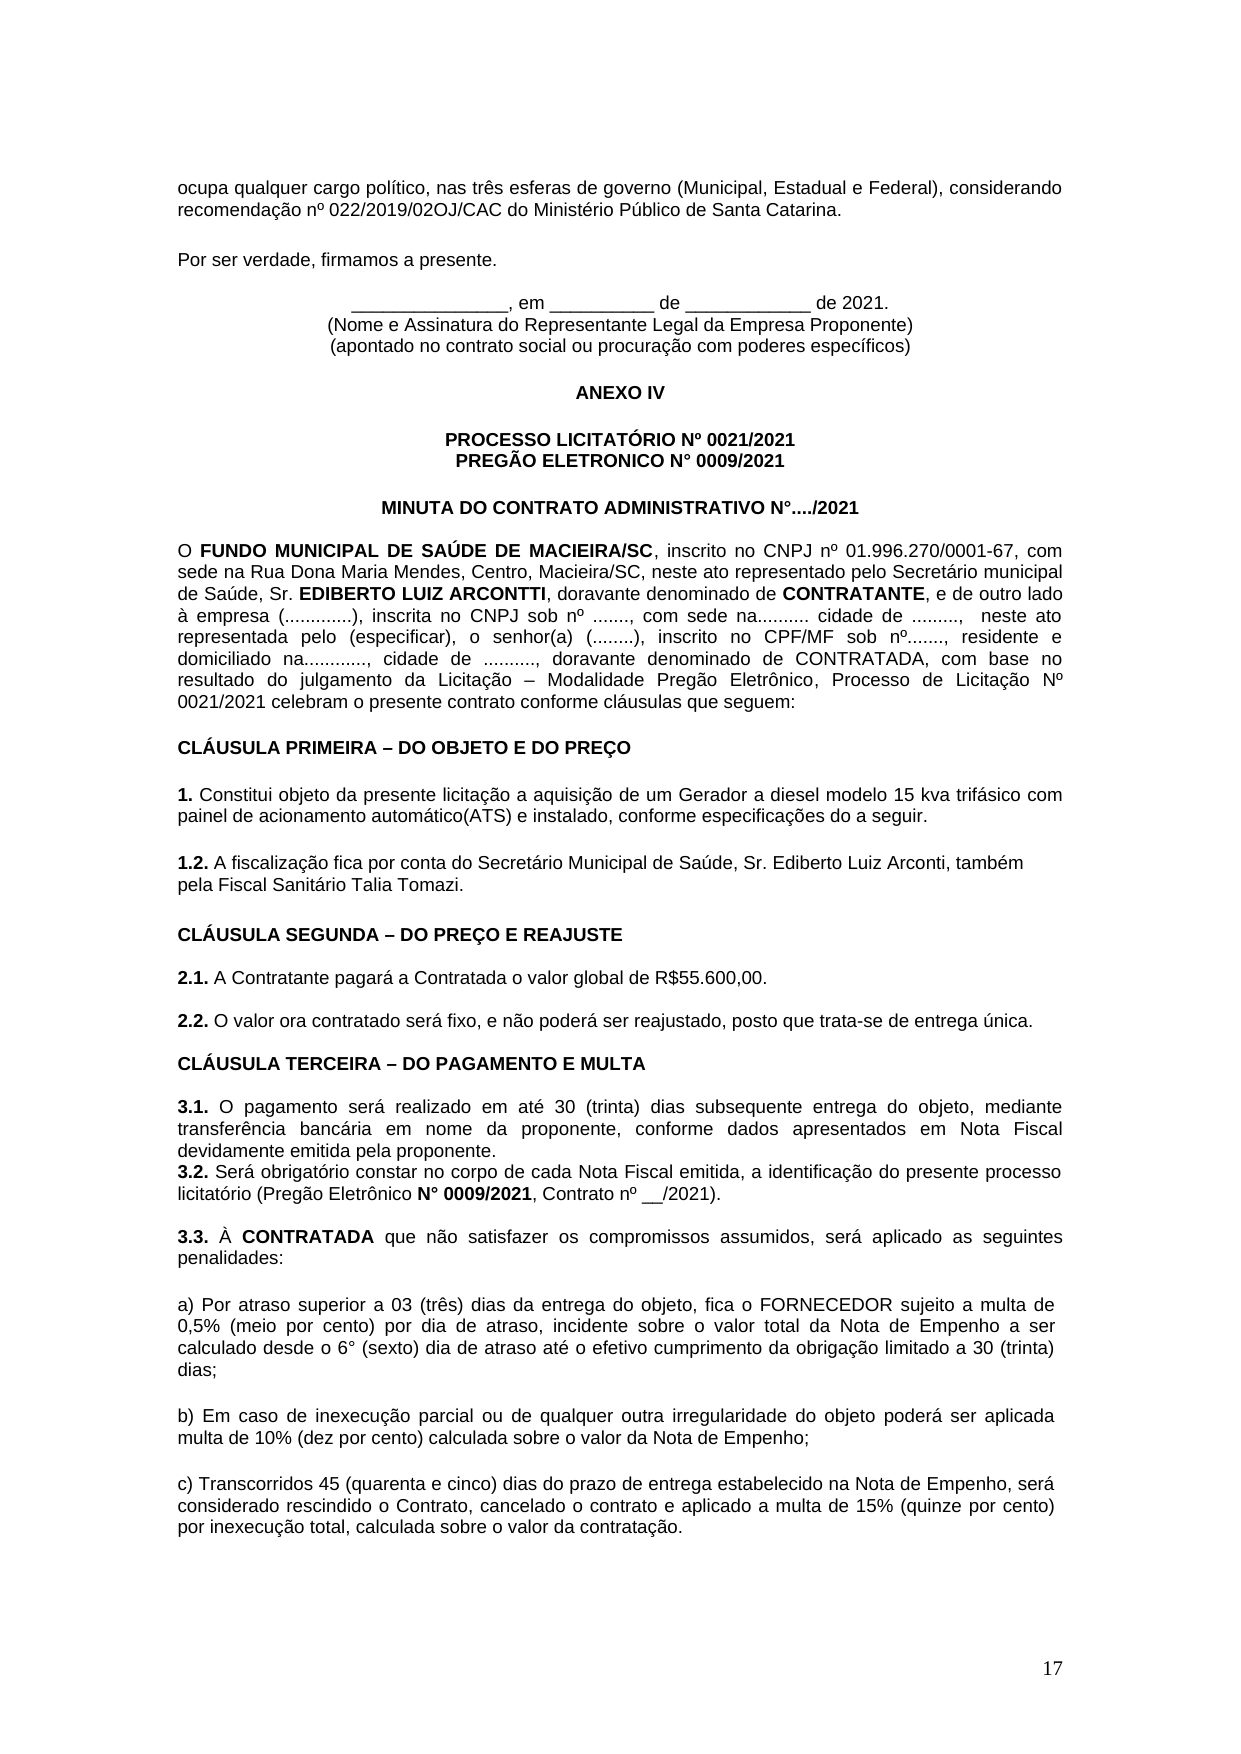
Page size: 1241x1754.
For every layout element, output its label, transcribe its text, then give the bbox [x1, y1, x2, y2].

text 3.1. O pagamento será realizado em até 30 (trinta) dias subsequente entrega do objeto, mediante transferência bancária em nome da proponente, conforme dados apresentados em Nota Fiscal devidamente emitida pela proponente. [177, 1096, 1063, 1161]
text 1. Constitui objeto da presente licitação a aquisição de um Gerador a diesel modelo 15 kva trifásico com painel de acionamento automático(ATS) e instalado, conforme especificações do a seguir. [177, 784, 1063, 827]
text CLÁUSULA SEGUNDA – DO PREÇO E REAJUSTE [177, 924, 1063, 945]
text MINUTA DO CONTRATO ADMINISTRATIVO N°..../2021 [177, 497, 1063, 518]
text CLÁUSULA TERCEIRA – DO PAGAMENTO E MULTA [177, 1053, 1063, 1075]
text 1.2. A fiscalização fica por conta do Secretário Municipal de Saúde, Sr. Ediberto Luiz Arconti, também pela Fiscal Sanitário Talia Tomazi. [177, 852, 1063, 895]
text Por ser verdade, firmamos a presente. [177, 249, 1063, 271]
subtitle (apontado no contrato social ou procuração com poderes específicos) [177, 335, 1063, 357]
text O FUNDO MUNICIPAL DE SAÚDE DE MACIEIRA/SC, inscrito no CNPJ nº 01.996.270/0001-67, com sede na Rua Dona Maria Mendes, Centro, Macieira/SC, neste ato representado pelo Secretário municipal de Saúde, Sr. EDIBERTO LUIZ ARCONTTI, doravante denominado de CONTRATANTE, e de outro lado à empresa (.............), inscrita no CNPJ sob nº ......., com sede na.......... cidade de ........., neste ato representada pelo (especificar), o senhor(a) (........), inscrito no CPF/MF sob nº......., residente e domiciliado na............, cidade de .........., doravante denominado de CONTRATADA, com base no resultado do julgamento da Licitação – Modalidade Pregão Eletrônico, Processo de Licitação Nº 0021/2021 celebram o presente contrato conforme cláusulas que seguem: [177, 540, 1063, 712]
text b) Em caso de inexecução parcial ou de qualquer outra irregularidade do objeto poderá ser aplicada multa de 10% (dez por cento) calculada sobre o valor da Nota de Empenho; [177, 1405, 1056, 1448]
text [177, 177, 1063, 220]
subtitle PROCESSO LICITATÓRIO Nº 0021/2021 [177, 428, 1063, 450]
text 2.1. A Contratante pagará a Contratada o valor global de R$55.600,00. [177, 967, 1063, 988]
subtitle PREGÃO ELETRONICO N° 0009/2021 [177, 450, 1063, 472]
text (Nome e Assinatura do Representante Legal da Empresa Proponente) [177, 314, 1063, 335]
text 2.2. O valor ora contratado será fixo, e não poderá ser reajustado, posto que trata-se de entrega única. [177, 1010, 1063, 1032]
text a) Por atraso superior a 03 (três) dias da entrega do objeto, fica o FORNECEDOR sujeito a multa de 0,5% (meio por cento) por dia de atraso, incidente sobre o valor total da Nota de Empenho a ser calculado desde o 6° (sexto) dia de atraso até o efetivo cumprimento da obrigação limitado a 30 (trinta) dias; [177, 1294, 1056, 1380]
text c) Transcorridos 45 (quarenta e cinco) dias do prazo de entrega estabelecido na Nota de Empenho, será considerado rescindido o Contrato, cancelado o contrato e aplicado a multa de 15% (quinze por cento) por inexecução total, calculada sobre o valor da contratação. [177, 1473, 1056, 1538]
text CLÁUSULA PRIMEIRA – DO OBJETO E DO PREÇO [177, 737, 1063, 759]
text _______________, em __________ de ____________ de 2021. [177, 292, 1063, 314]
text 3.3. À CONTRATADA que não satisfazer os compromissos assumidos, será aplicado as seguintes penalidades: [177, 1226, 1063, 1269]
text ANEXO IV [177, 382, 1063, 403]
text 3.2. Será obrigatório constar no corpo de cada Nota Fiscal emitida, a identificação do presente processo licitatório (Pregão Eletrônico N° 0009/2021, Contrato nº __/2021). [177, 1161, 1063, 1204]
